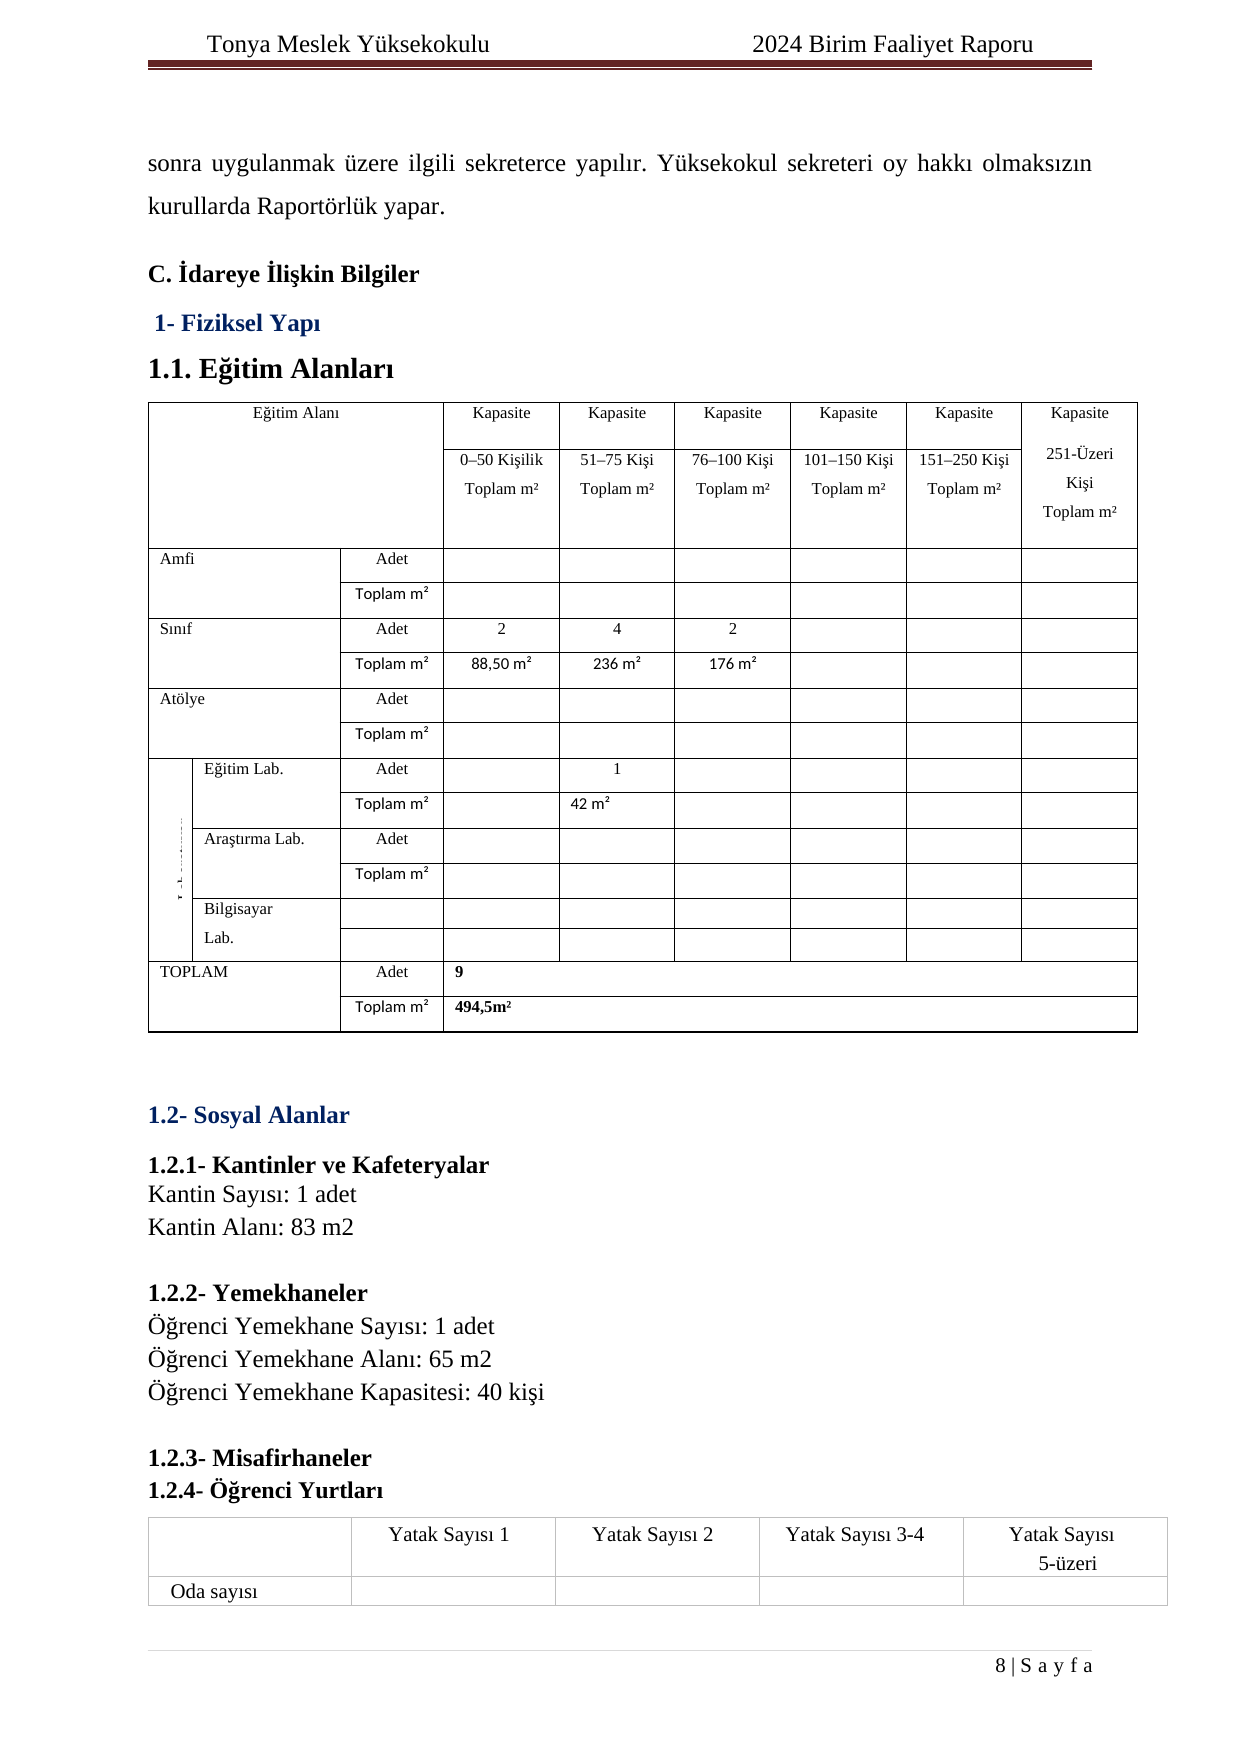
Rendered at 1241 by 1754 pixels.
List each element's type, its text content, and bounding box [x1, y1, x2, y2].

table_cell [560, 864, 674, 898]
table_cell Adet [341, 962, 443, 996]
table_cell [1022, 829, 1137, 862]
table_cell Araştırma Lab. [193, 829, 340, 898]
table_cell [907, 723, 1021, 758]
table_cell [1022, 759, 1137, 792]
table_cell [760, 1577, 963, 1604]
table_cell [907, 549, 1021, 582]
table_cell 0–50 Kişilik Toplam m² [444, 450, 559, 547]
subtitle 1.1. Eğitim Alanları [148, 351, 1092, 385]
table_cell [907, 653, 1021, 688]
table_cell [1022, 864, 1137, 898]
table_cell [444, 899, 559, 928]
subtitle 1- Fiziksel Yapı [148, 308, 1092, 337]
subtitle C. İdareye İlişkin Bilgiler [148, 259, 1092, 288]
table_cell Adet [341, 549, 443, 582]
table_cell 2 [675, 619, 790, 652]
text 1.2.4- Öğrenci Yurtları [148, 1476, 1092, 1503]
table_cell Toplam m² [341, 723, 443, 758]
table_header Kapasite 251-Üzeri Kişi Toplam m² [1022, 403, 1137, 547]
text Kantin Sayısı: 1 adet [148, 1179, 1092, 1207]
table_cell [352, 1577, 555, 1604]
table_cell 236 m² [560, 653, 674, 688]
table_header Kapasite [444, 403, 559, 449]
table_cell Adet [341, 689, 443, 722]
table_cell [341, 929, 443, 961]
table_cell 2 [444, 619, 559, 652]
table_cell [907, 583, 1021, 618]
table_header Yatak Sayısı 3-4 [760, 1518, 963, 1576]
table_cell [1022, 619, 1137, 652]
table_cell [560, 829, 674, 862]
table_cell 76–100 Kişi Toplam m² [675, 450, 790, 547]
table_cell [675, 793, 790, 828]
table_header Yatak Sayısı 5-üzeri [964, 1518, 1167, 1576]
table_cell [444, 829, 559, 862]
table_cell [560, 583, 674, 618]
text 1.2.1- Kantinler ve Kafeteryalar [148, 1150, 1092, 1179]
table_cell [675, 583, 790, 618]
table_cell Atölye [149, 689, 340, 758]
table_cell [791, 583, 906, 618]
table_cell Sınıf [149, 619, 340, 688]
table_cell Laboratuvar [149, 759, 192, 961]
table_cell [341, 899, 443, 928]
text Kantin Alanı: 83 m2 [148, 1212, 1092, 1240]
table_cell Oda sayısı [149, 1577, 351, 1604]
table_cell [907, 619, 1021, 652]
text Öğrenci Yemekhane Alanı: 65 m2 [148, 1344, 1092, 1372]
table_cell [907, 864, 1021, 898]
table_cell [1022, 653, 1137, 688]
table_cell Bilgisayar Lab. [193, 899, 340, 961]
table_cell 51–75 Kişi Toplam m² [560, 450, 674, 547]
table_cell TOPLAM [149, 962, 340, 1031]
table_cell [444, 759, 559, 792]
table_cell [1022, 549, 1137, 582]
table_cell 494,5m² [444, 997, 1137, 1031]
subtitle 1.2- Sosyal Alanlar [148, 1101, 1092, 1129]
table_cell 101–150 Kişi Toplam m² [791, 450, 906, 547]
table_cell [675, 759, 790, 792]
text Öğrenci Yemekhane Kapasitesi: 40 kişi [148, 1377, 1092, 1406]
table_cell 4 [560, 619, 674, 652]
table_cell 9 [444, 962, 1137, 996]
table_cell [675, 829, 790, 862]
table_header Kapasite [560, 403, 674, 449]
table_header Kapasite [791, 403, 906, 449]
table_cell [560, 929, 674, 961]
table_cell 176 m² [675, 653, 790, 688]
table_cell Amfi [149, 549, 340, 618]
table_header Yatak Sayısı 2 [556, 1518, 759, 1576]
table_header Yatak Sayısı 1 [352, 1518, 555, 1576]
table_cell [907, 829, 1021, 862]
table_cell [560, 723, 674, 758]
table_cell Toplam m² [341, 583, 443, 618]
table_cell [444, 723, 559, 758]
table_cell [444, 583, 559, 618]
table_cell [1022, 899, 1137, 928]
table_cell [791, 899, 906, 928]
table_cell [907, 899, 1021, 928]
table_cell Toplam m² [341, 653, 443, 688]
text 1.2.2- Yemekhaneler [148, 1278, 1092, 1306]
table_cell [1022, 929, 1137, 961]
table_cell [1022, 689, 1137, 722]
table_cell [560, 549, 674, 582]
table_cell Toplam m² [341, 864, 443, 898]
table_cell [791, 793, 906, 828]
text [148, 148, 1092, 219]
table_cell 88,50 m² [444, 653, 559, 688]
table_cell [791, 723, 906, 758]
text 1.2.3- Misafirhaneler [148, 1443, 1092, 1472]
table_header [149, 1518, 351, 1576]
table_header Eğitim Alanı [149, 403, 443, 547]
table_cell [907, 929, 1021, 961]
table_cell [1022, 583, 1137, 618]
table_cell [791, 929, 906, 961]
table_cell [675, 723, 790, 758]
table_cell [556, 1577, 759, 1604]
table_cell Toplam m² [341, 997, 443, 1031]
table_cell [907, 793, 1021, 828]
table_cell [907, 689, 1021, 722]
table_cell [907, 759, 1021, 792]
table_cell [791, 653, 906, 688]
table_cell [791, 759, 906, 792]
table_cell [444, 689, 559, 722]
table_cell [675, 864, 790, 898]
table_cell [675, 689, 790, 722]
table_cell [675, 899, 790, 928]
table_cell [1022, 723, 1137, 758]
table_cell [444, 864, 559, 898]
table_cell 1 [560, 759, 674, 792]
table_cell [791, 829, 906, 862]
table_cell [560, 689, 674, 722]
table_cell 42 m² [560, 793, 674, 828]
table_cell [791, 689, 906, 722]
table_cell [791, 549, 906, 582]
table_cell [675, 929, 790, 961]
table_header Kapasite [675, 403, 790, 449]
text Öğrenci Yemekhane Sayısı: 1 adet [148, 1311, 1092, 1339]
table_cell 151–250 Kişi Toplam m² [907, 450, 1021, 547]
table_cell [675, 549, 790, 582]
table_cell [964, 1577, 1167, 1604]
table_header Kapasite [907, 403, 1021, 449]
table_cell [444, 929, 559, 961]
table_cell [444, 793, 559, 828]
table_cell [1022, 793, 1137, 828]
table_cell Adet [341, 619, 443, 652]
table_cell [444, 549, 559, 582]
table_cell [791, 619, 906, 652]
table_cell Adet [341, 829, 443, 862]
table_cell Toplam m² [341, 793, 443, 828]
table_cell [791, 864, 906, 898]
table_cell Eğitim Lab. [193, 759, 340, 828]
table_cell Adet [341, 759, 443, 792]
table_cell [560, 899, 674, 928]
